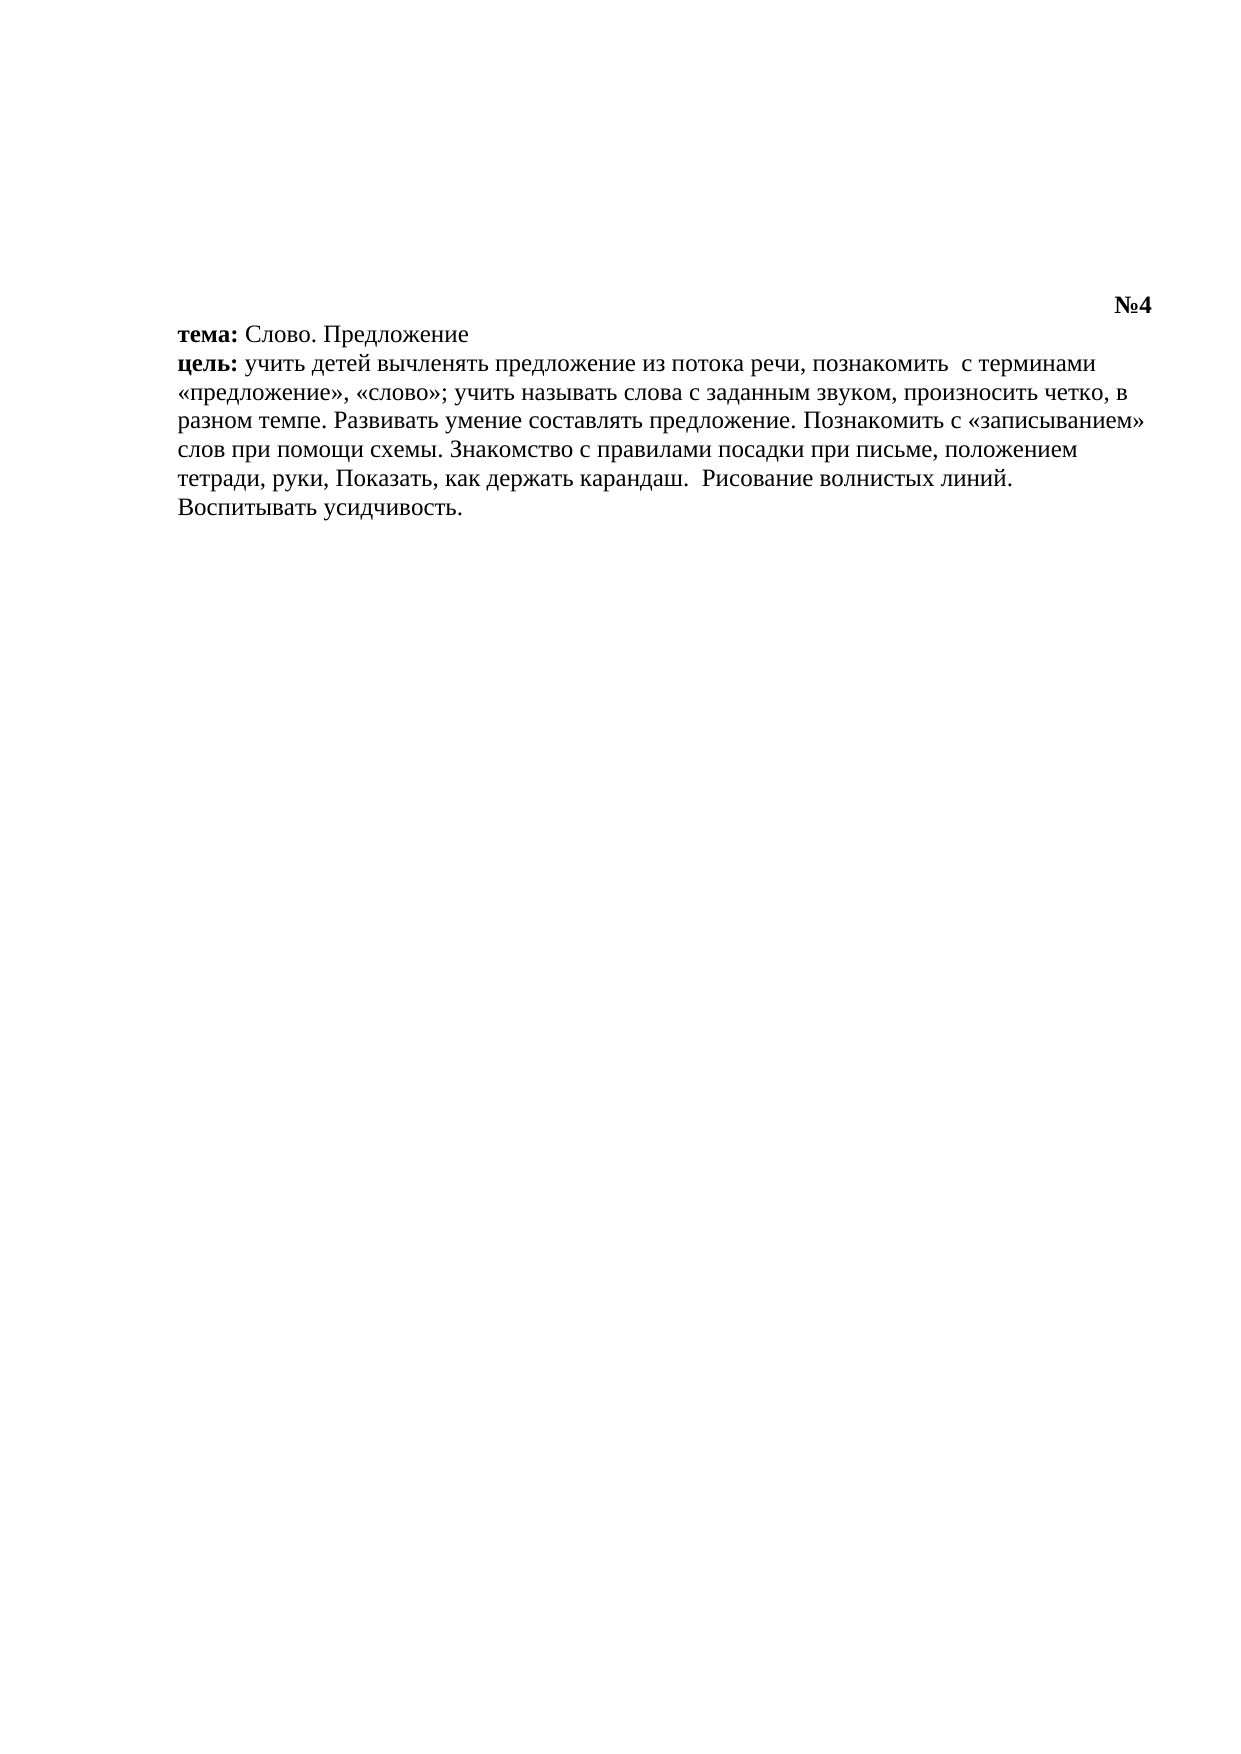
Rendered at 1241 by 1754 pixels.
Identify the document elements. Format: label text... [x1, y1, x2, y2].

text тема: Слово. Предложение [177, 319, 1152, 348]
text цель: учить детей вычленять предложение из потока речи, познакомить с терминами «предложение», «слово»; учить называть слова с заданным звуком, произносить четко, в разном темпе. Развивать умение составлять предложение. Познакомить с «записыванием» слов при помощи схемы. Знакомство с правилами посадки при письме, положением тетради, руки, Показать, как держать карандаш. Рисование волнистых линий. Воспитывать усидчивость. [177, 348, 1152, 521]
text №4 [177, 291, 1152, 319]
